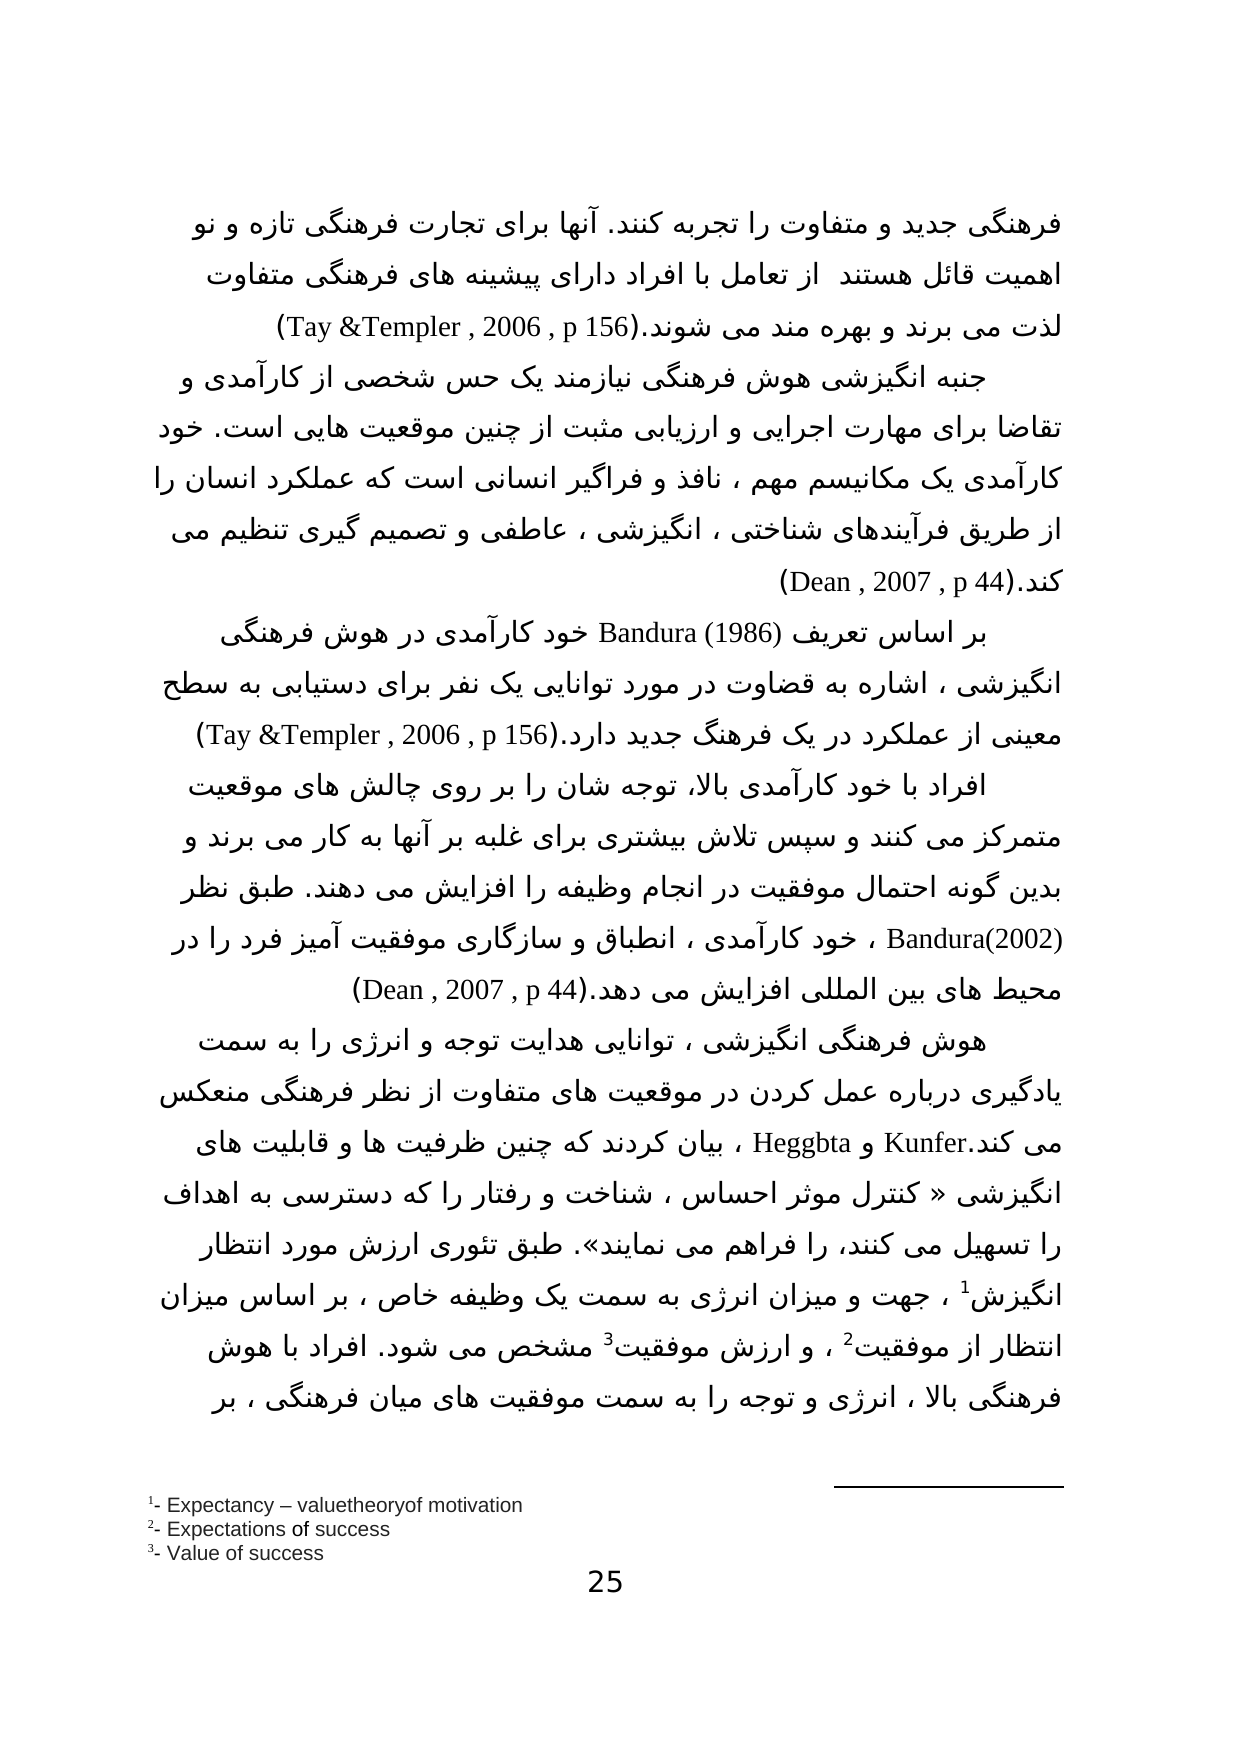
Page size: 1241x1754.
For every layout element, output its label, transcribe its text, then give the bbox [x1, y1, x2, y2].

text جنبه انگیزشی هوش فرهنگی نیازمند یک حس شخصی از کارآمدی و تقاضا برای مهارت اجرایی و ارزیابی مثبت از چنین موقعیت هایی است. خود کارآمدی یک مکانیسم مهم ، نافذ و فراگیر انسانی است که عملکرد انسان را از طریق فرآیندهای شناختی ، انگیزشی ، عاطفی و تصمیم گیری تنظیم می کند.(Dean , 2007 , p 44) [148, 360, 1063, 598]
text بر اساس تعریف Bandura (1986) خود کارآمدی در هوش فرهنگی انگیزشی ، اشاره به قضاوت در مورد توانایی یک نفر برای دستیابی به سطح معینی از عملکرد در یک فرهنگ جدید دارد.(Tay &Templer , 2006 , p 156) [148, 615, 1063, 751]
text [148, 207, 1063, 343]
text افراد با خود کارآمدی بالا، توجه شان را بر روی چالش های موقعیت متمرکز می کنند و سپس تلاش بیشتری برای غلبه بر آنها به کار می برند و بدین گونه احتمال موفقیت در انجام وظیفه را افزایش می دهند. طبق نظر Bandura(2002) ، خود کارآمدی ، انطباق و سازگاری موفقیت آمیز فرد را در محیط های بین المللی افزایش می دهد.(Dean , 2007 , p 44) [148, 768, 1063, 1006]
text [148, 1023, 1063, 1414]
